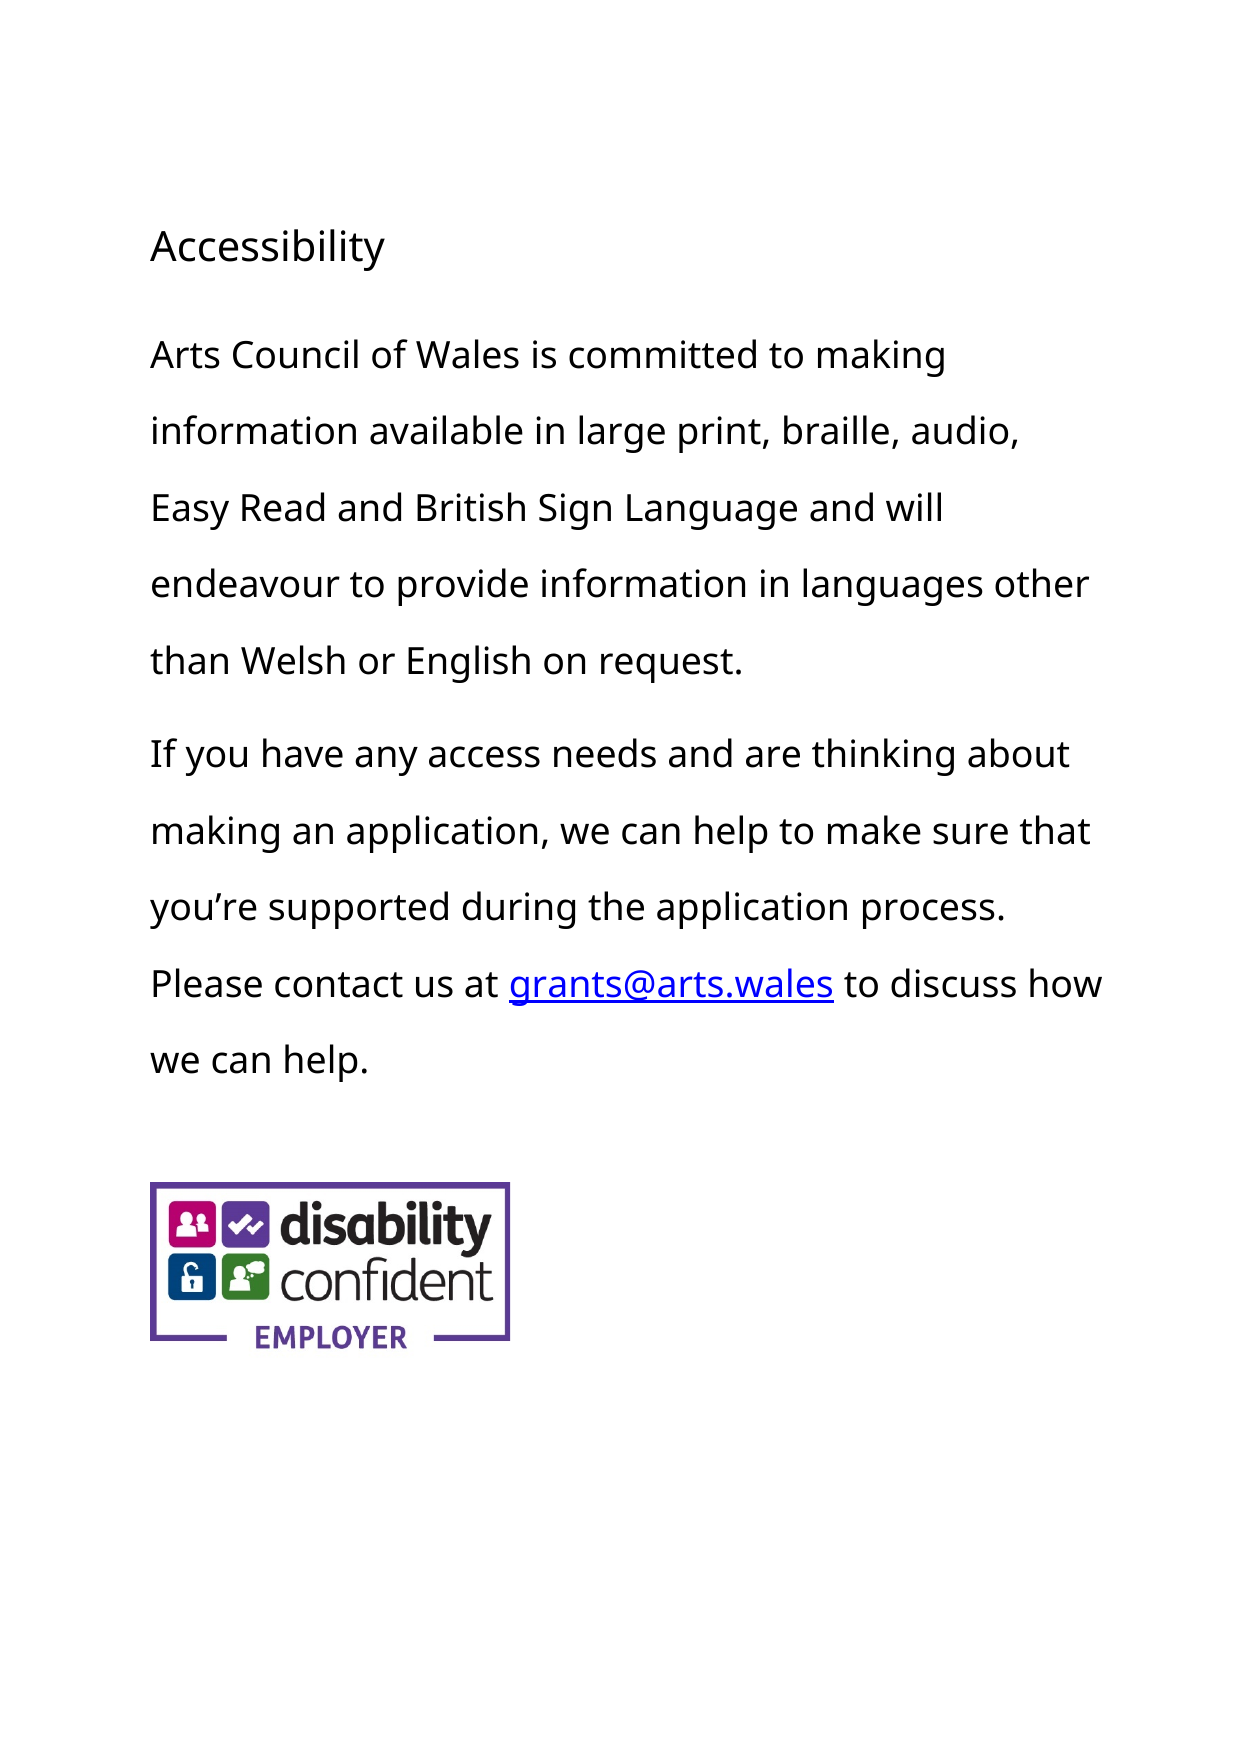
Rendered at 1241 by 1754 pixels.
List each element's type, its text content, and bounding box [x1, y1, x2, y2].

picture [150, 1182, 511, 1358]
subtitle Accessibility [150, 217, 1107, 273]
text Arts Council of Wales is committed to making information available in large print, braille, audio, Easy Read and British Sign Language and will endeavour to provide information in languages other than Welsh or English on request. [150, 328, 1107, 685]
text If you have any access needs and are thinking about making an application, we can help to make sure that you’re supported during the application process. Please contact us at grants@arts.wales to discuss how we can help. [150, 727, 1107, 1085]
